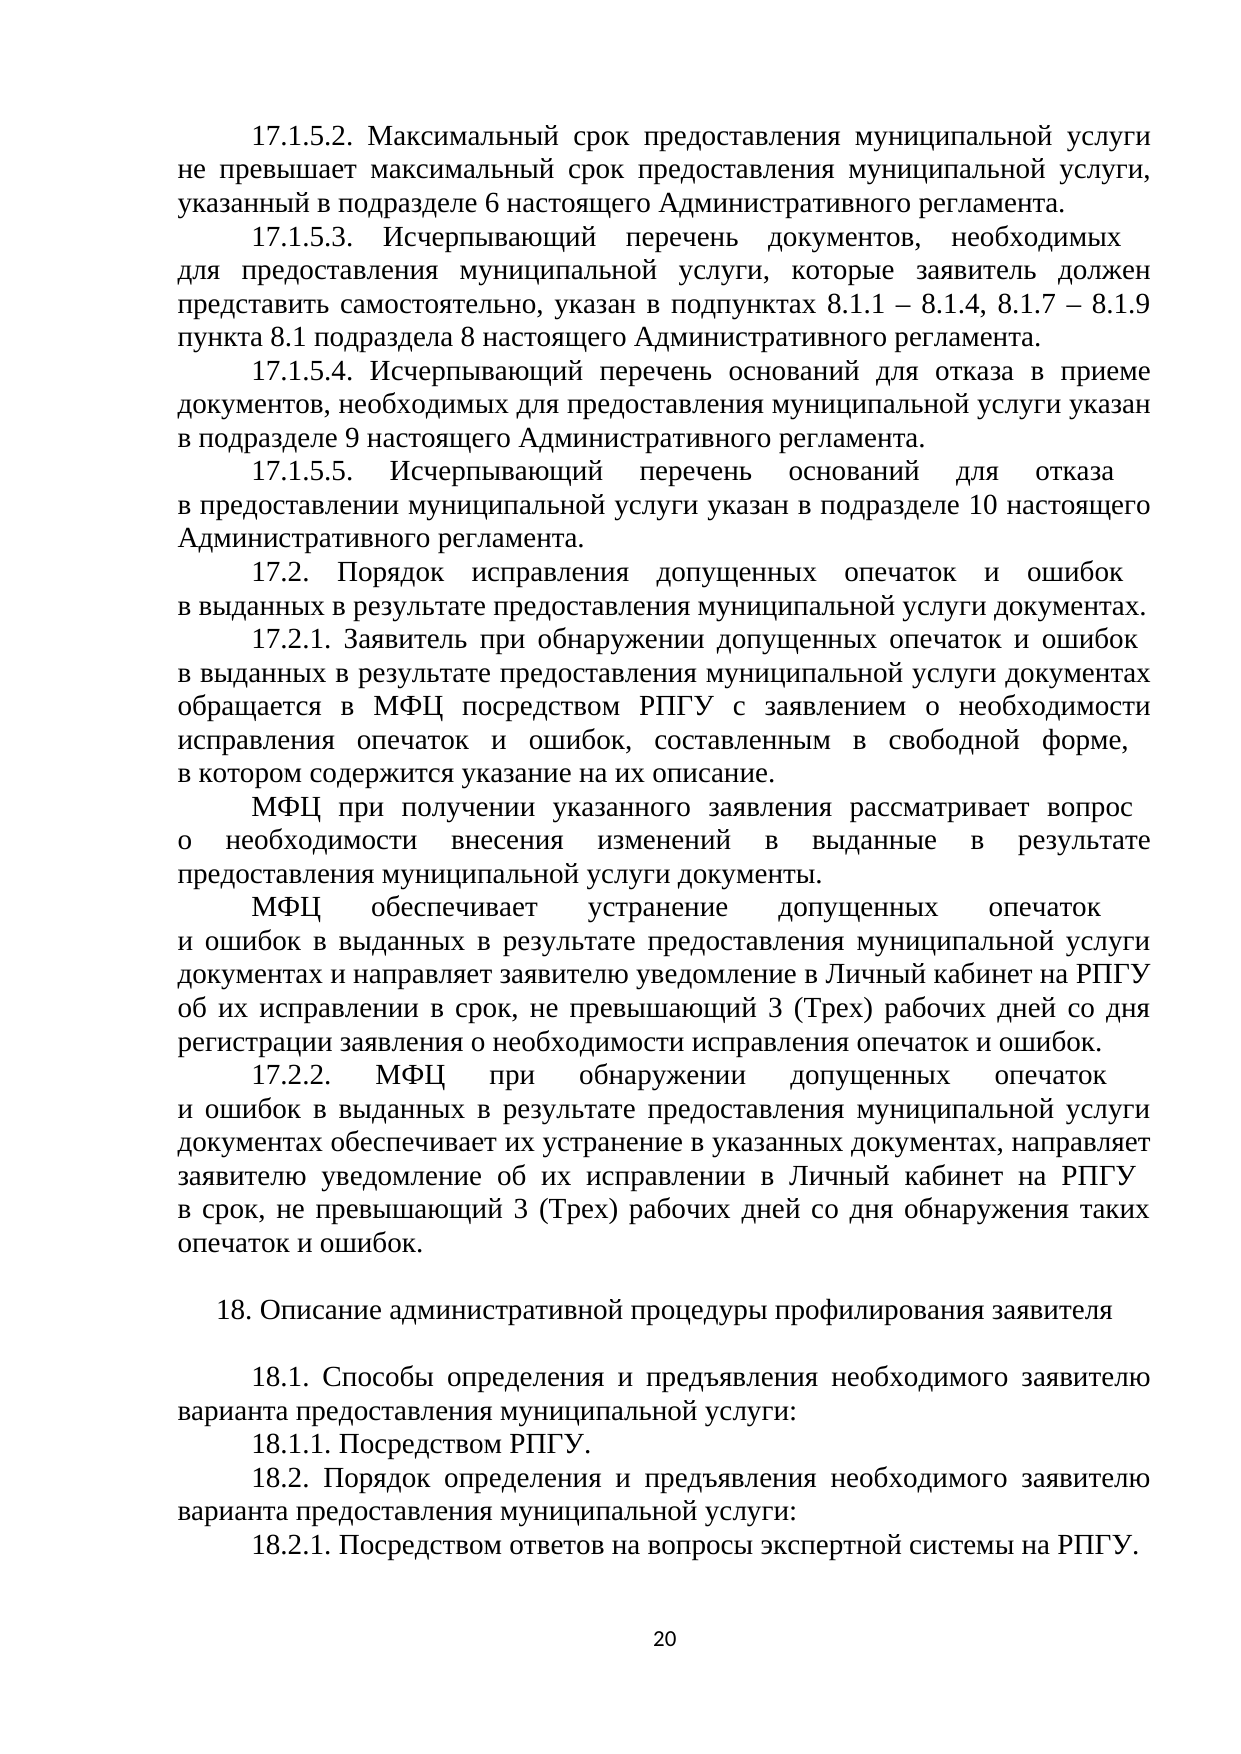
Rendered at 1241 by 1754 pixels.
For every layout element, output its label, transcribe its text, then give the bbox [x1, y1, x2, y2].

text 17.2.1. Заявитель при обнаружении допущенных опечаток и ошибок в выданных в результате предоставления муниципальной услуги документах обращается в МФЦ посредством РПГУ с заявлением о необходимости исправления опечаток и ошибок, составленным в свободной форме, в котором содержится указание на их описание. [177, 621, 1152, 789]
text 17.1.5.5. Исчерпывающий перечень оснований для отказа в предоставлении муниципальной услуги указан в подразделе 10 настоящего Административного регламента. [177, 453, 1152, 554]
text 18.2. Порядок определения и предъявления необходимого заявителю варианта предоставления муниципальной услуги: [177, 1460, 1152, 1527]
text 18.1. Способы определения и предъявления необходимого заявителю варианта предоставления муниципальной услуги: [177, 1359, 1152, 1426]
subtitle 18. Описание административной процедуры профилирования заявителя [177, 1292, 1152, 1326]
text МФЦ при получении указанного заявления рассматривает вопрос о необходимости внесения изменений в выданные в результате предоставления муниципальной услуги документы. [177, 789, 1152, 889]
text 18.1.1. Посредством РПГУ. [177, 1426, 1152, 1460]
text 17.1.5.3. Исчерпывающий перечень документов, необходимых для предоставления муниципальной услуги, которые заявитель должен представить самостоятельно, указан в подпунктах 8.1.1 – 8.1.4, 8.1.7 – 8.1.9 пункта 8.1 подраздела 8 настоящего Административного регламента. [177, 219, 1152, 353]
text 17.1.5.4. Исчерпывающий перечень оснований для отказа в приеме документов, необходимых для предоставления муниципальной услуги указан в подразделе 9 настоящего Административного регламента. [177, 353, 1152, 453]
text 17.2. Порядок исправления допущенных опечаток и ошибок в выданных в результате предоставления муниципальной услуги документах. [177, 554, 1152, 621]
text 17.2.2. МФЦ при обнаружении допущенных опечаток и ошибок в выданных в результате предоставления муниципальной услуги документах обеспечивает их устранение в указанных документах, направляет заявителю уведомление об их исправлении в Личный кабинет на РПГУ в срок, не превышающий 3 (Трех) рабочих дней со дня обнаружения таких опечаток и ошибок. [177, 1057, 1152, 1258]
text 18.2.1. Посредством ответов на вопросы экспертной системы на РПГУ. [177, 1527, 1152, 1560]
text МФЦ обеспечивает устранение допущенных опечаток и ошибок в выданных в результате предоставления муниципальной услуги документах и направляет заявителю уведомление в Личный кабинет на РПГУ об их исправлении в срок, не превышающий 3 (Трех) рабочих дней со дня регистрации заявления о необходимости исправления опечаток и ошибок. [177, 889, 1152, 1057]
text 17.1.5.2. Максимальный срок предоставления муниципальной услуги не превышает максимальный срок предоставления муниципальной услуги, указанный в подразделе 6 настоящего Административного регламента. [177, 118, 1152, 219]
